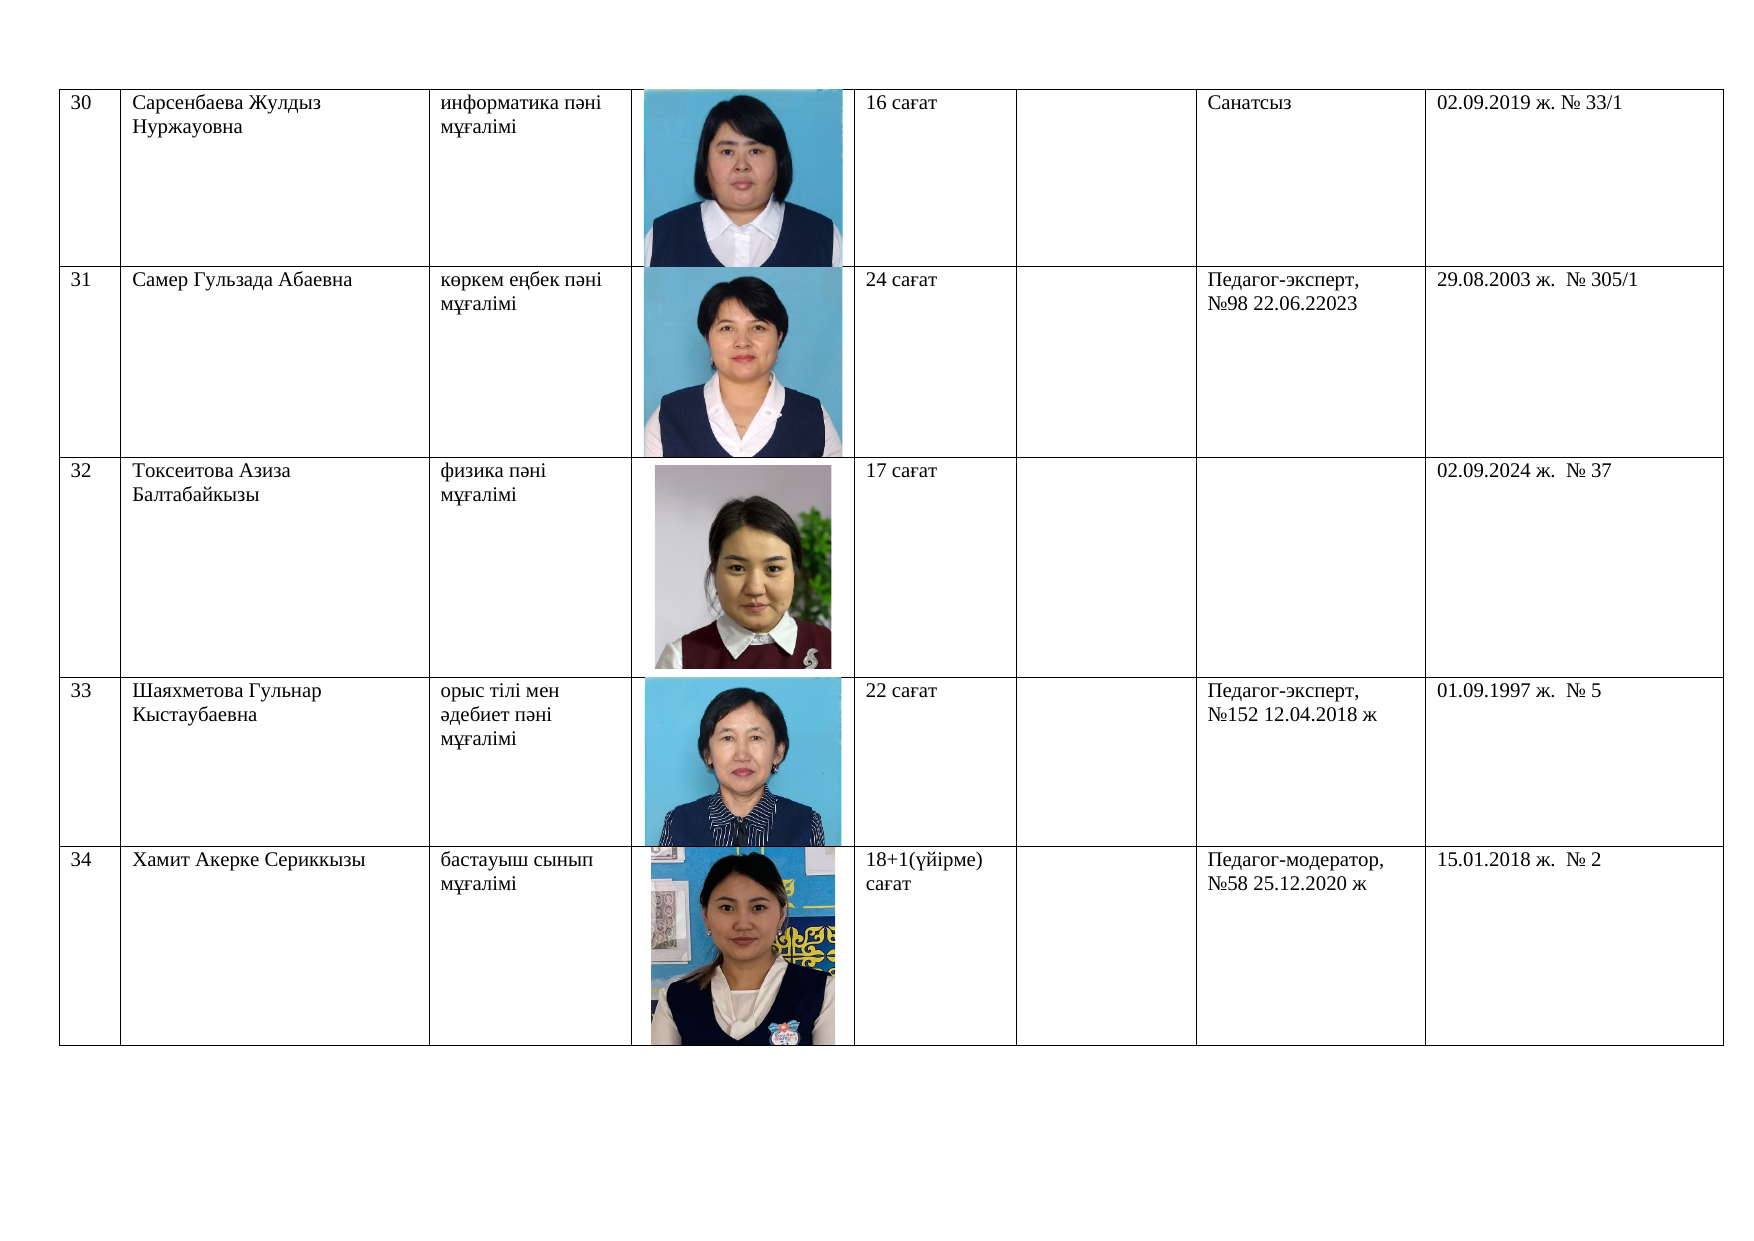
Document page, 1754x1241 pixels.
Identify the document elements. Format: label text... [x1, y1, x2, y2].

table_cell [632, 847, 651, 1045]
table_cell Хамит Акерке Сериккызы [121, 847, 429, 1045]
table_cell 17 сағат [855, 458, 1016, 677]
table_cell 16 сағат [855, 90, 1016, 266]
table_cell Педагог-модератор, №58 25.12.2020 ж [1197, 847, 1425, 1045]
table_cell [843, 267, 854, 457]
table_cell көркем еңбек пәні мұғалімі [430, 267, 631, 457]
table_cell 34 [60, 847, 120, 1045]
table_cell 15.01.2018 ж. № 2 [1426, 847, 1723, 1045]
table_cell [1017, 678, 1196, 846]
table_cell [843, 90, 854, 266]
table_cell [1017, 458, 1196, 677]
table_cell 24 сағат [855, 267, 1016, 457]
table_cell 01.09.1997 ж. № 5 [1426, 678, 1723, 846]
table_cell Шаяхметова Гульнар Кыстаубаевна [121, 678, 429, 846]
table_cell Педагог-эксперт, №98 22.06.22023 [1197, 267, 1425, 457]
table_cell [1017, 90, 1196, 266]
table_cell [1017, 267, 1196, 457]
table_cell 29.08.2003 ж. № 305/1 [1426, 267, 1723, 457]
table_cell 31 [60, 267, 120, 457]
table_cell 32 [60, 458, 120, 677]
table_cell информатика пәні мұғалімі [430, 90, 631, 266]
table_cell [632, 458, 854, 677]
table_cell Педагог-эксперт, №152 12.04.2018 ж [1197, 678, 1425, 846]
table_cell 30 [60, 90, 120, 266]
table_cell [1017, 847, 1196, 1045]
table_cell Токсеитова Азиза Балтабайкызы [121, 458, 429, 677]
table_cell [632, 267, 643, 457]
picture [654, 465, 832, 669]
table_cell [836, 847, 854, 1045]
picture [651, 847, 836, 1045]
table_cell 02.09.2024 ж. № 37 [1426, 458, 1723, 677]
table_cell 22 сағат [855, 678, 1016, 846]
table_cell Сарсенбаева Жулдыз Нуржауовна [121, 90, 429, 266]
table_cell [632, 678, 644, 846]
picture [644, 677, 842, 846]
table_cell 02.09.2019 ж. № 33/1 [1426, 90, 1723, 266]
table_cell Самер Гульзада Абаевна [121, 267, 429, 457]
table_cell [632, 90, 643, 266]
picture [643, 89, 843, 457]
table_cell физика пәні мұғалімі [430, 458, 631, 677]
table_cell орыс тілі мен әдебиет пәні мұғалімі [430, 678, 631, 846]
table_cell [842, 678, 854, 846]
table_cell 18+1(үйірме) сағат [855, 847, 1016, 1045]
table_cell [1197, 458, 1425, 677]
table_cell бастауыш сынып мұғалімі [430, 847, 631, 1045]
table_cell 33 [60, 678, 120, 846]
table_cell Санатсыз [1197, 90, 1425, 266]
